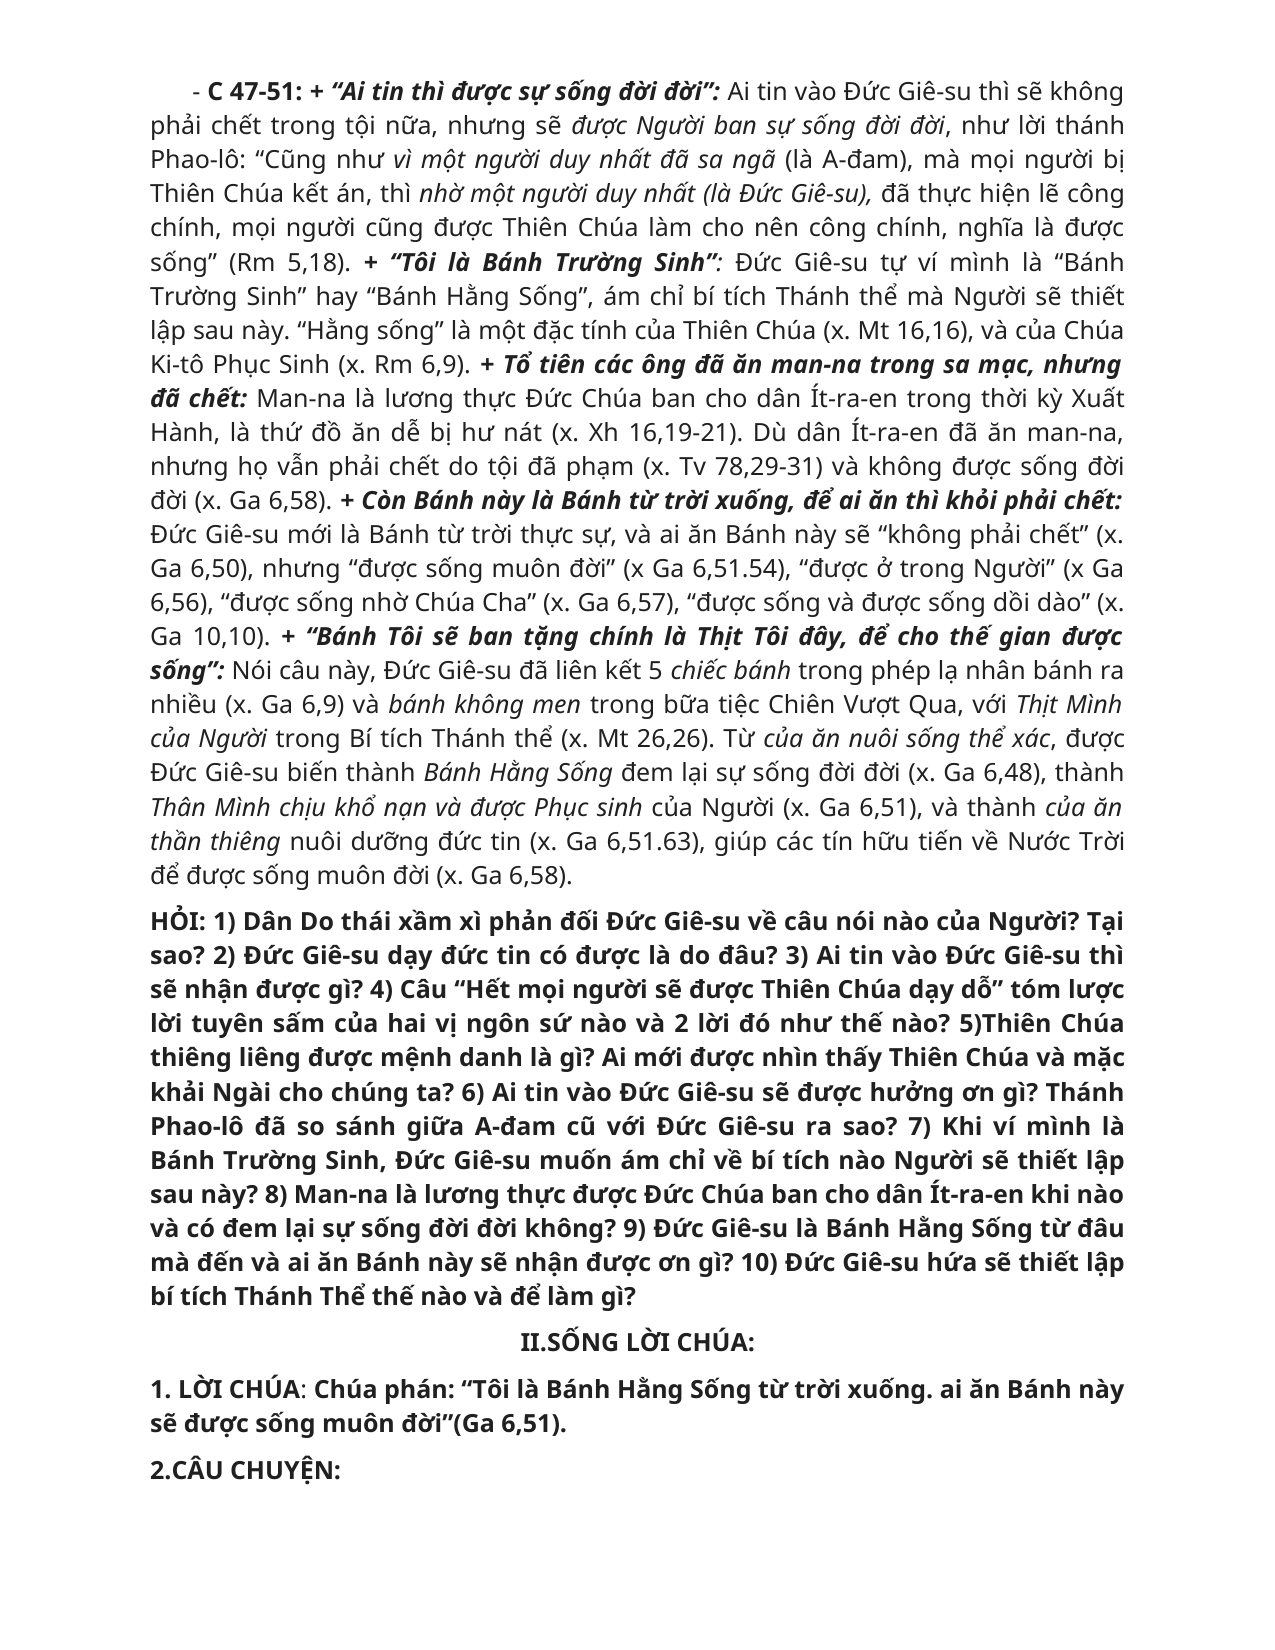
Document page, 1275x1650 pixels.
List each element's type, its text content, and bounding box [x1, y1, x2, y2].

text 1. LỜI CHÚA: Chúa phán: “Tôi là Bánh Hằng Sống từ trời xuống. ai ăn Bánh này sẽ được sống muôn đời”(Ga 6,51). [150, 1372, 1125, 1440]
text 2.CÂU CHUYỆN: [150, 1452, 1125, 1486]
text - C 47-51: + “Ai tin thì được sự sống đời đời”: Ai tin vào Đức Giê-su thì sẽ không phải chết trong tội nữa, nhưng sẽ được Người ban sự sống đời đời, như lời thánh Phao-lô: “Cũng như vì một người duy nhất đã sa ngã (là A-đam), mà mọi người bị Thiên Chúa kết án, thì nhờ một người duy nhất (là Đức Giê-su), đã thực hiện lẽ công chính, mọi người cũng được Thiên Chúa làm cho nên công chính, nghĩa là được sống” (Rm 5,18). + “Tôi là Bánh Trường Sinh”: Đức Giê-su tự ví mình là “Bánh Trường Sinh” hay “Bánh Hằng Sống”, ám chỉ bí tích Thánh thể mà Người sẽ thiết lập sau này. “Hằng sống” là một đặc tính của Thiên Chúa (x. Mt 16,16), và của Chúa Ki-tô Phục Sinh (x. Rm 6,9). + Tổ tiên các ông đã ăn man-na trong sa mạc, nhưng đã chết: Man-na là lương thực Đức Chúa ban cho dân Ít-ra-en trong thời kỳ Xuất Hành, là thứ đồ ăn dễ bị hư nát (x. Xh 16,19-21). Dù dân Ít-ra-en đã ăn man-na, nhưng họ vẫn phải chết do tội đã phạm (x. Tv 78,29-31) và không được sống đời đời (x. Ga 6,58). + Còn Bánh này là Bánh từ trời xuống, để ai ăn thì khỏi phải chết: Đức Giê-su mới là Bánh từ trời thực sự, và ai ăn Bánh này sẽ “không phải chết” (x. Ga 6,50), nhưng “được sống muôn đời” (x Ga 6,51.54), “được ở trong Người” (x Ga 6,56), “được sống nhờ Chúa Cha” (x. Ga 6,57), “được sống và được sống dồi dào” (x. Ga 10,10). + “Bánh Tôi sẽ ban tặng chính là Thịt Tôi đây, để cho thế gian được sống”: Nói câu này, Đức Giê-su đã liên kết 5 chiếc bánh trong phép lạ nhân bánh ra nhiều (x. Ga 6,9) và bánh không men trong bữa tiệc Chiên Vượt Qua, với Thịt Mình của Người trong Bí tích Thánh thể (x. Mt 26,26). Từ của ăn nuôi sống thể xác, được Đức Giê-su biến thành Bánh Hằng Sống đem lại sự sống đời đời (x. Ga 6,48), thành Thân Mình chịu khổ nạn và được Phục sinh của Người (x. Ga 6,51), và thành của ăn thần thiêng nuôi dưỡng đức tin (x. Ga 6,51.63), giúp các tín hữu tiến về Nước Trời để được sống muôn đời (x. Ga 6,58). [150, 74, 1125, 891]
text II.SỐNG LỜI CHÚA: [150, 1325, 1125, 1359]
text HỎI: 1) Dân Do thái xầm xì phản đối Đức Giê-su về câu nói nào của Người? Tại sao? 2) Đức Giê-su dạy đức tin có được là do đâu? 3) Ai tin vào Đức Giê-su thì sẽ nhận được gì? 4) Câu “Hết mọi người sẽ được Thiên Chúa dạy dỗ” tóm lược lời tuyên sấm của hai vị ngôn sứ nào và 2 lời đó như thế nào? 5)Thiên Chúa thiêng liêng được mệnh danh là gì? Ai mới được nhìn thấy Thiên Chúa và mặc khải Ngài cho chúng ta? 6) Ai tin vào Đức Giê-su sẽ được hưởng ơn gì? Thánh Phao-lô đã so sánh giữa A-đam cũ với Đức Giê-su ra sao? 7) Khi ví mình là Bánh Trường Sinh, Đức Giê-su muốn ám chỉ về bí tích nào Người sẽ thiết lập sau này? 8) Man-na là lương thực được Đức Chúa ban cho dân Ít-ra-en khi nào và có đem lại sự sống đời đời không? 9) Đức Giê-su là Bánh Hằng Sống từ đâu mà đến và ai ăn Bánh này sẽ nhận được ơn gì? 10) Đức Giê-su hứa sẽ thiết lập bí tích Thánh Thể thế nào và để làm gì? [150, 904, 1125, 1313]
